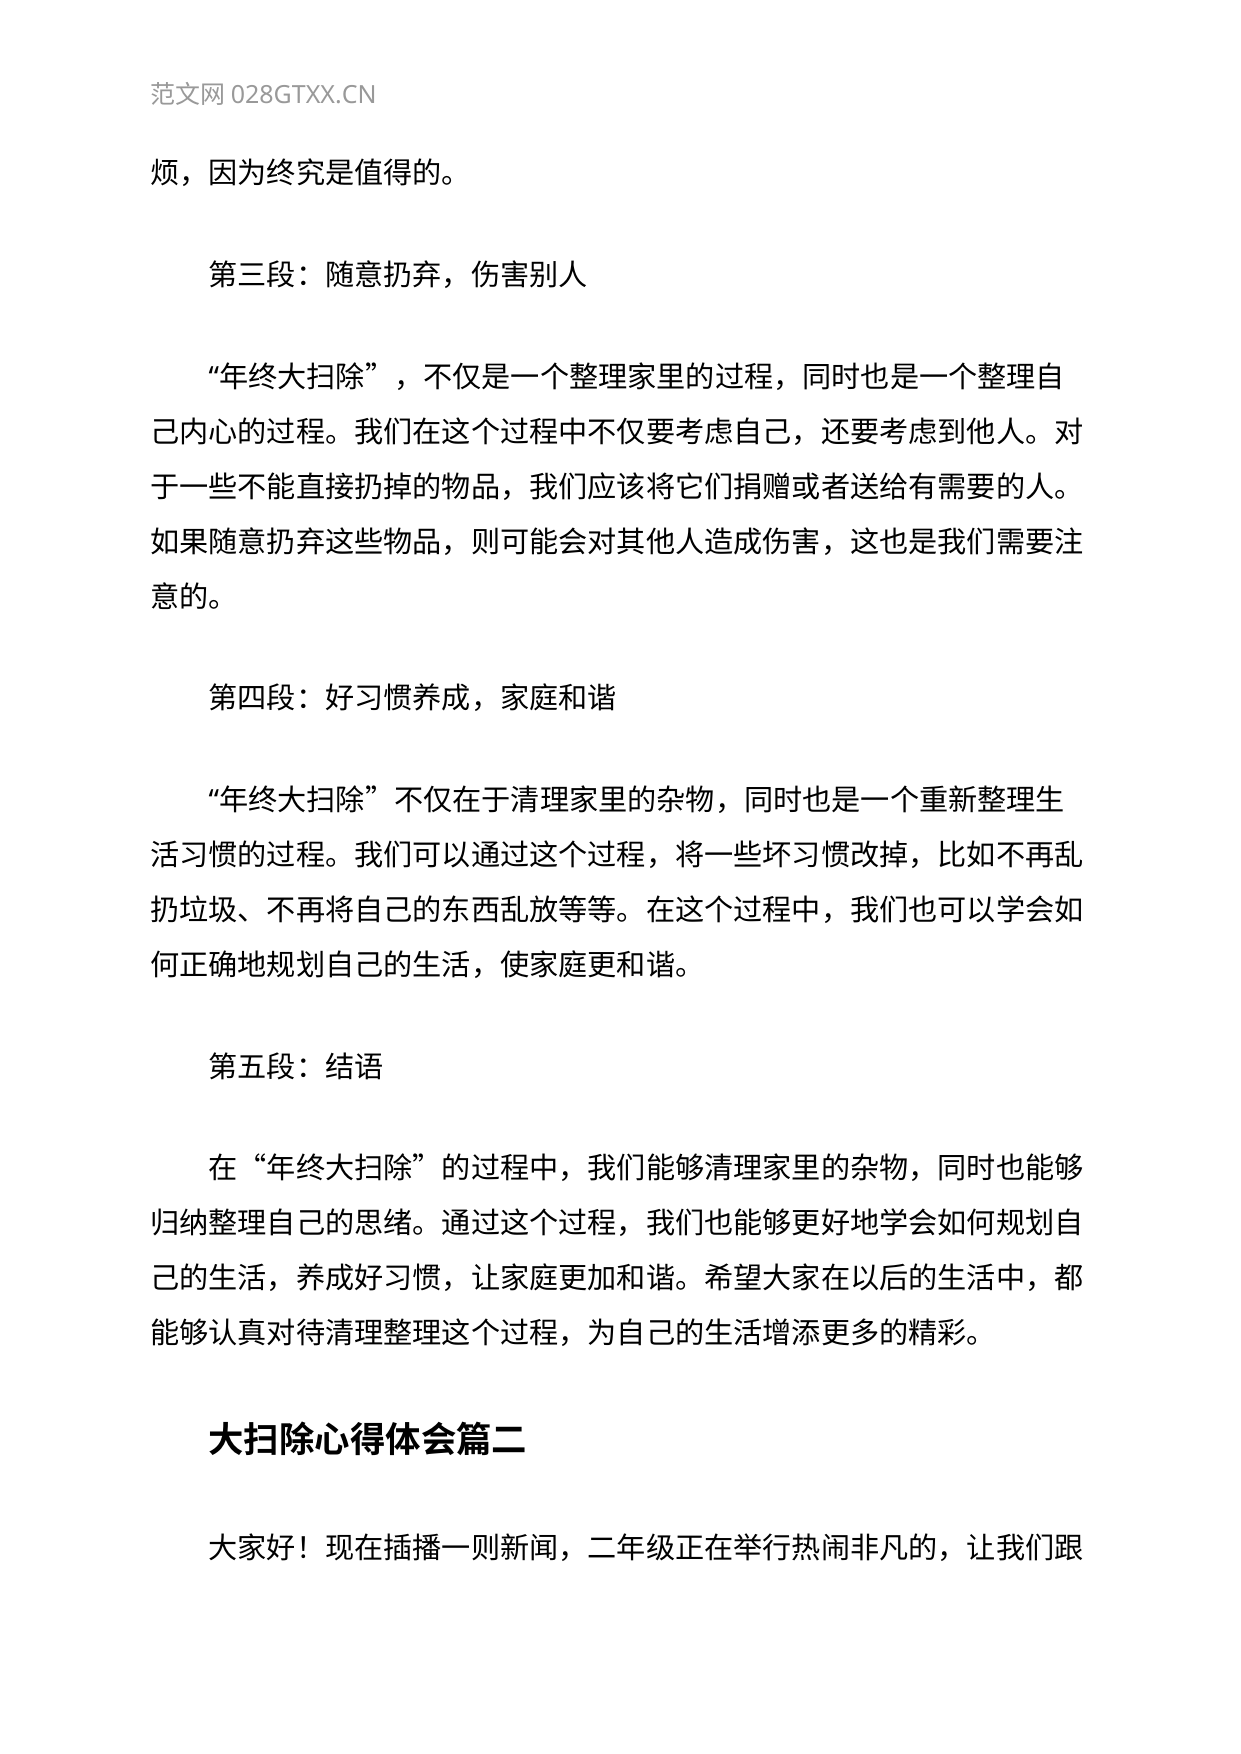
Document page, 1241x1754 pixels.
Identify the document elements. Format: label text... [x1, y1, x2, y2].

text 第四段：好习惯养成，家庭和谐 [150, 675, 1090, 717]
text “年终大扫除”，不仅是一个整理家里的过程，同时也是一个整理自己内心的过程。我们在这个过程中不仅要考虑自己，还要考虑到他人。对于一些不能直接扔掉的物品，我们应该将它们捐赠或者送给有需要的人。如果随意扔弃这些物品，则可能会对其他人造成伤害，这也是我们需要注意的。 [150, 353, 1090, 616]
text 第三段：随意扔弃，伤害别人 [150, 252, 1090, 294]
text 在“年终大扫除”的过程中，我们能够清理家里的杂物，同时也能够归纳整理自己的思绪。通过这个过程，我们也能够更好地学会如何规划自己的生活，养成好习惯，让家庭更加和谐。希望大家在以后的生活中，都能够认真对待清理整理这个过程，为自己的生活增添更多的精彩。 [150, 1145, 1090, 1352]
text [150, 150, 1090, 192]
text 第五段：结语 [150, 1043, 1090, 1086]
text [150, 1525, 1090, 1567]
text 大扫除心得体会篇二 [150, 1412, 1090, 1463]
text “年终大扫除”不仅在于清理家里的杂物，同时也是一个重新整理生活习惯的过程。我们可以通过这个过程，将一些坏习惯改掉，比如不再乱扔垃圾、不再将自己的东西乱放等等。在这个过程中，我们也可以学会如何正确地规划自己的生活，使家庭更和谐。 [150, 777, 1090, 984]
